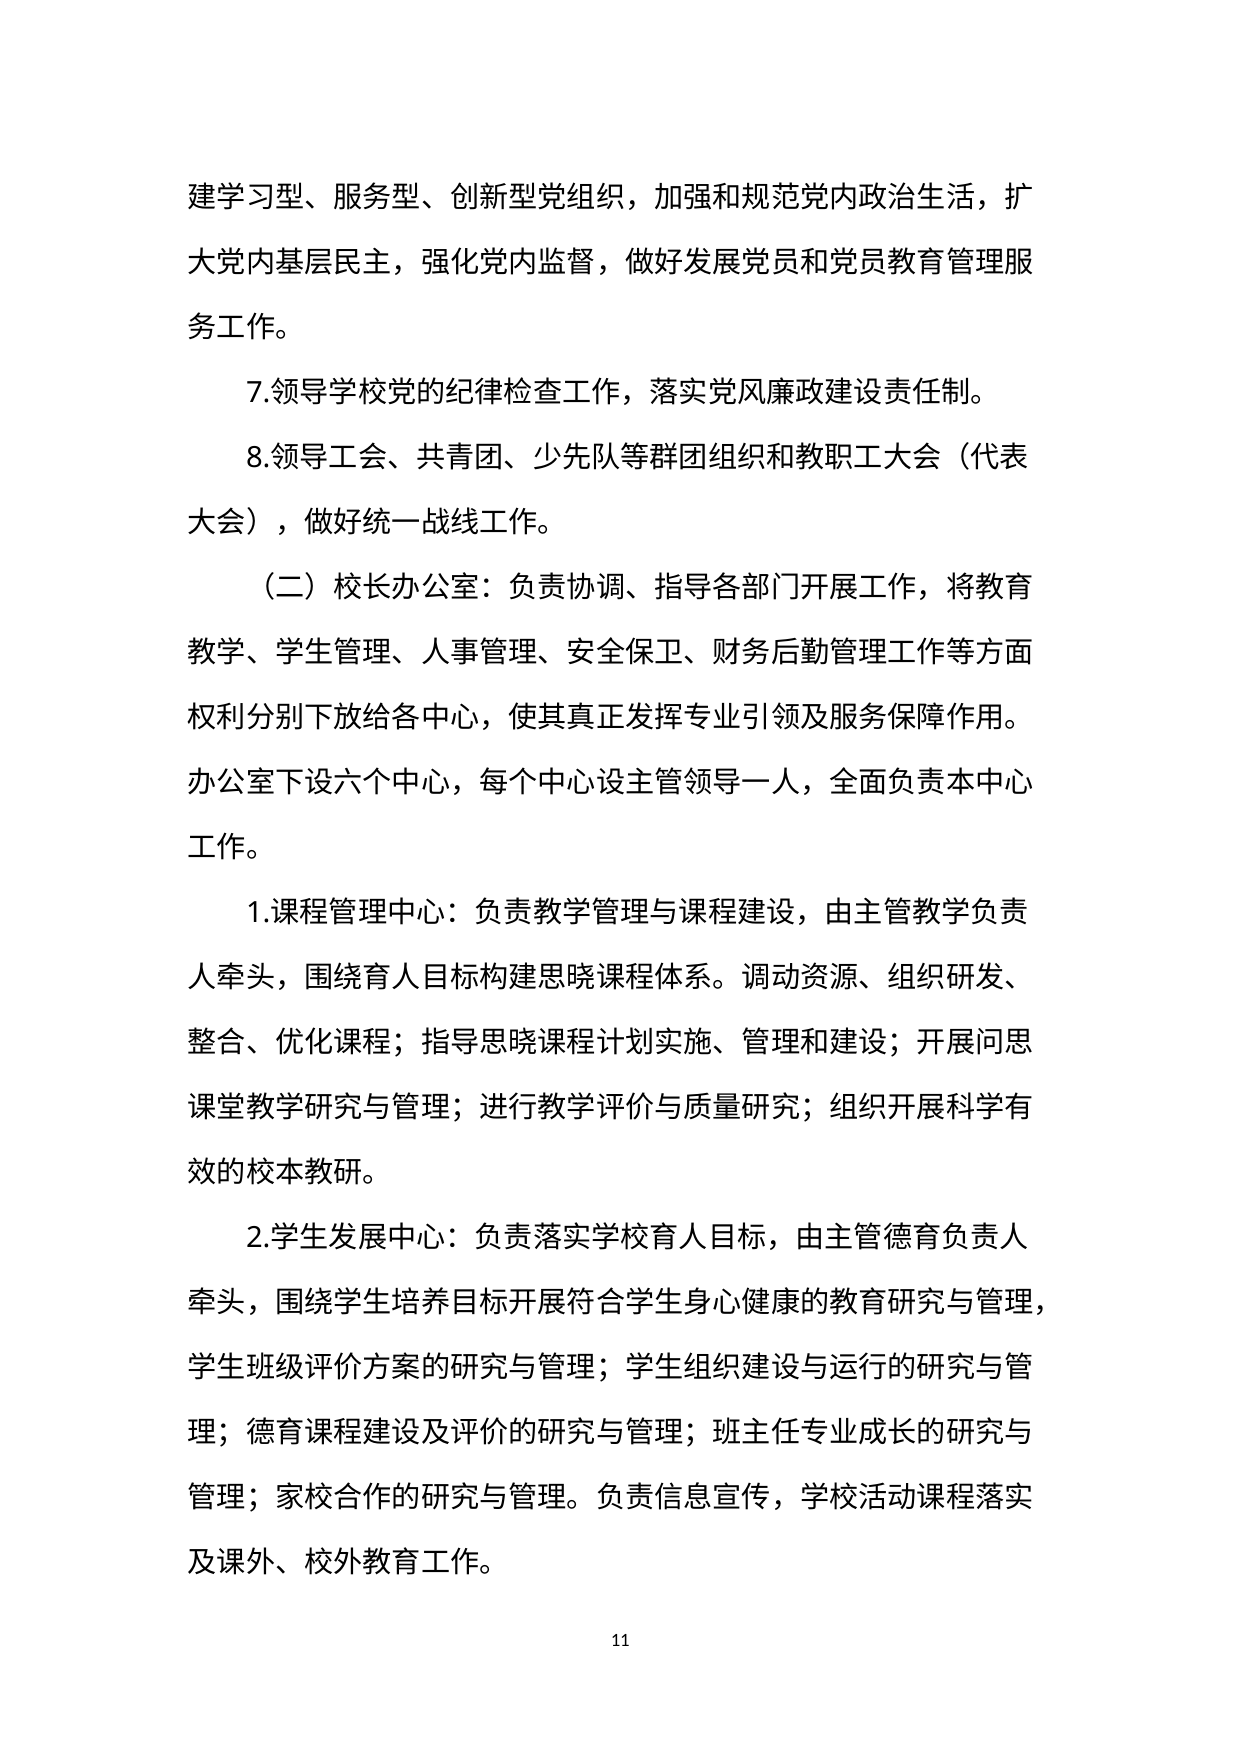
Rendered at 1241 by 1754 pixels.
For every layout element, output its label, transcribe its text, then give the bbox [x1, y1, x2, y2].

text 7.领导学校党的纪律检查工作，落实党风廉政建设责任制。 [187, 357, 1053, 422]
text （二）校长办公室：负责协调、指导各部门开展工作，将教育教学、学生管理、人事管理、安全保卫、财务后勤管理工作等方面权利分别下放给各中心，使其真正发挥专业引领及服务保障作用。办公室下设六个中心，每个中心设主管领导一人，全面负责本中心工作。 [187, 552, 1053, 877]
text 2.学生发展中心：负责落实学校育人目标，由主管德育负责人牵头，围绕学生培养目标开展符合学生身心健康的教育研究与管理，学生班级评价方案的研究与管理；学生组织建设与运行的研究与管理；德育课程建设及评价的研究与管理；班主任专业成长的研究与管理；家校合作的研究与管理。负责信息宣传，学校活动课程落实及课外、校外教育工作。 [187, 1202, 1053, 1592]
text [187, 162, 1053, 357]
text 8.领导工会、共青团、少先队等群团组织和教职工大会（代表大会），做好统一战线工作。 [187, 422, 1053, 552]
text 1.课程管理中心：负责教学管理与课程建设，由主管教学负责人牵头，围绕育人目标构建思晓课程体系。调动资源、组织研发、整合、优化课程；指导思晓课程计划实施、管理和建设；开展问思课堂教学研究与管理；进行教学评价与质量研究；组织开展科学有效的校本教研。 [187, 877, 1053, 1202]
